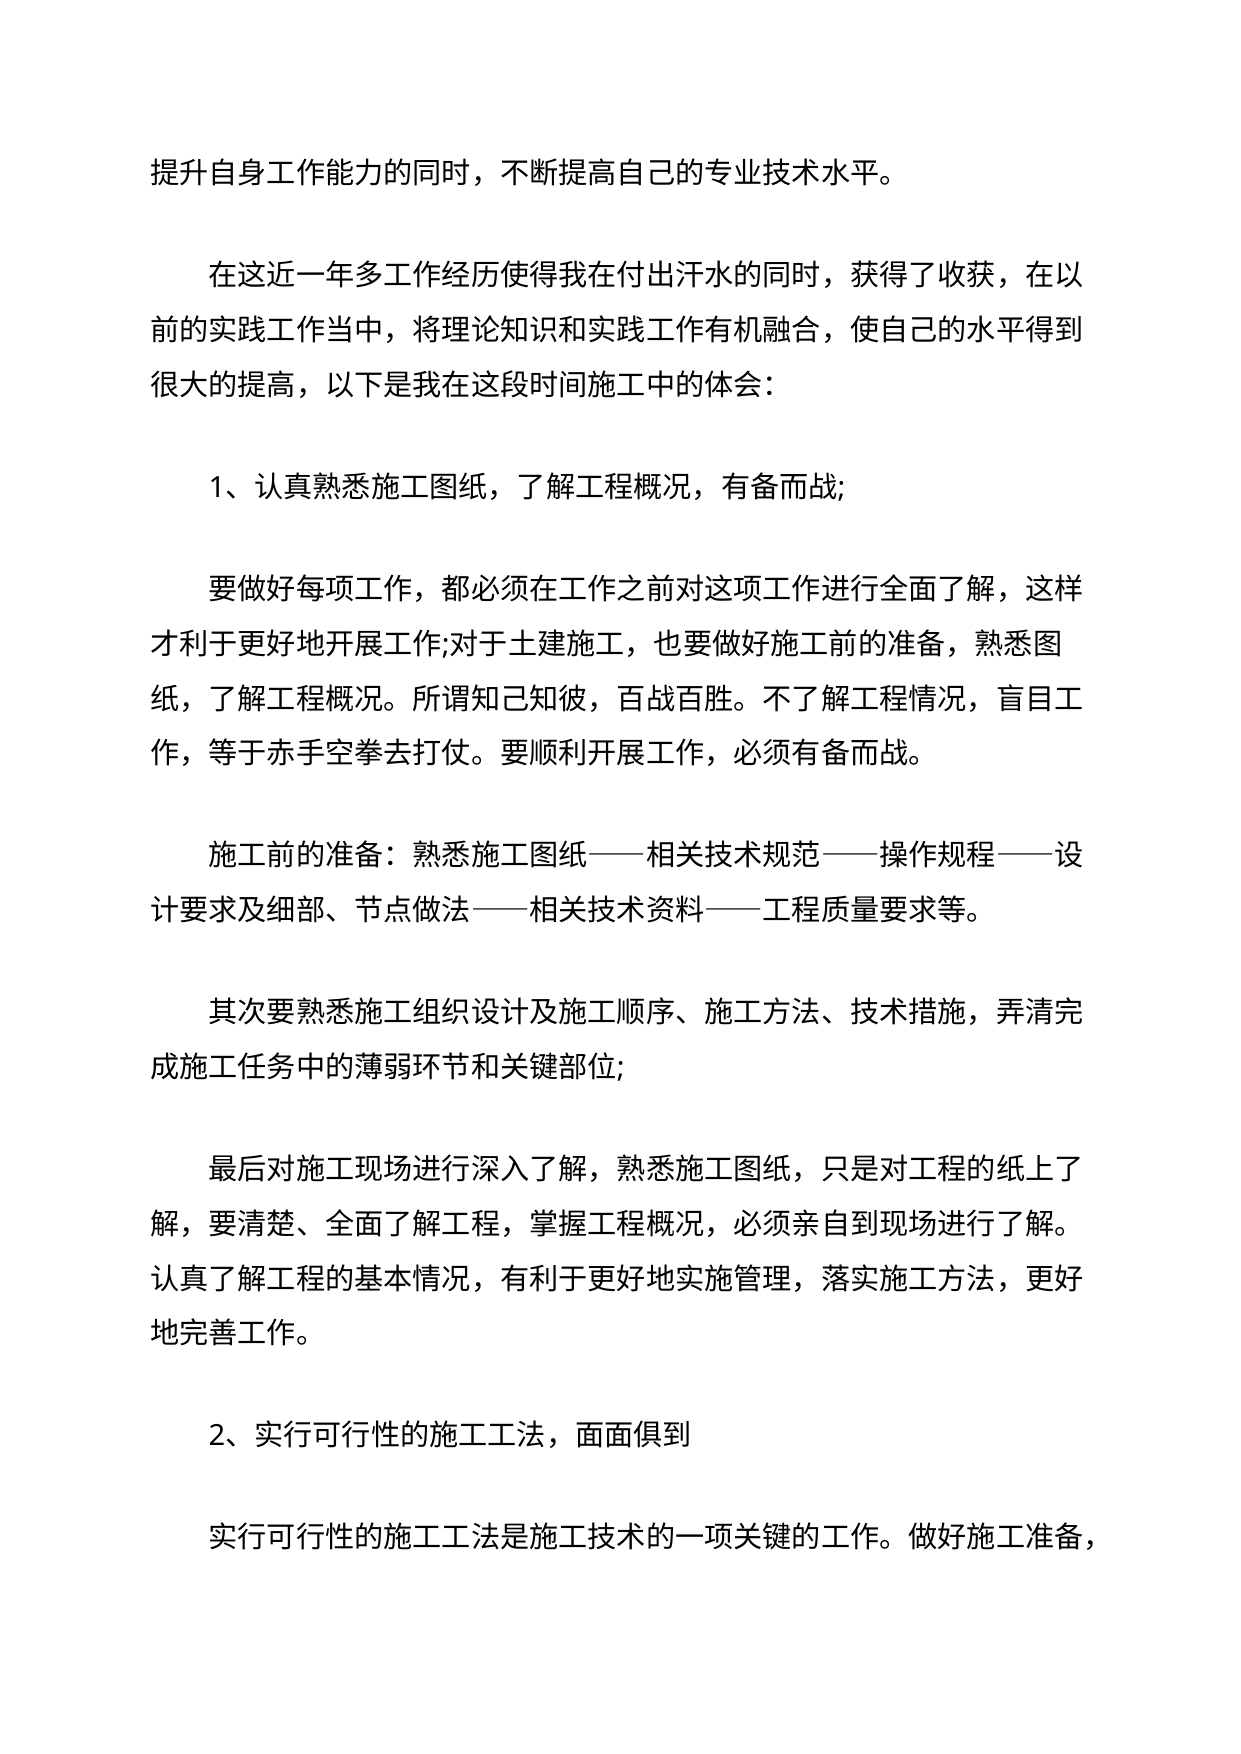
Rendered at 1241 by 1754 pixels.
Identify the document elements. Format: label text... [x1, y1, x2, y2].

text 2、实行可行性的施工工法，面面俱到 [150, 1412, 1090, 1454]
text 其次要熟悉施工组织设计及施工顺序、施工方法、技术措施，弄清完成施工任务中的薄弱环节和关键部位; [150, 988, 1090, 1086]
text 最后对施工现场进行深入了解，熟悉施工图纸，只是对工程的纸上了解，要清楚、全面了解工程，掌握工程概况，必须亲自到现场进行了解。认真了解工程的基本情况，有利于更好地实施管理，落实施工方法，更好地完善工作。 [150, 1145, 1090, 1352]
text 1、认真熟悉施工图纸，了解工程概况，有备而战; [150, 463, 1090, 506]
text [150, 1514, 1090, 1556]
text 施工前的准备：熟悉施工图纸——相关技术规范——操作规程——设计要求及细部、节点做法——相关技术资料——工程质量要求等。 [150, 832, 1090, 929]
text 要做好每项工作，都必须在工作之前对这项工作进行全面了解，这样才利于更好地开展工作;对于土建施工，也要做好施工前的准备，熟悉图纸，了解工程概况。所谓知己知彼，百战百胜。不了解工程情况，盲目工作，等于赤手空拳去打仗。要顺利开展工作，必须有备而战。 [150, 565, 1090, 772]
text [150, 150, 1090, 192]
text 在这近一年多工作经历使得我在付出汗水的同时，获得了收获，在以前的实践工作当中，将理论知识和实践工作有机融合，使自己的水平得到很大的提高，以下是我在这段时间施工中的体会： [150, 252, 1090, 404]
